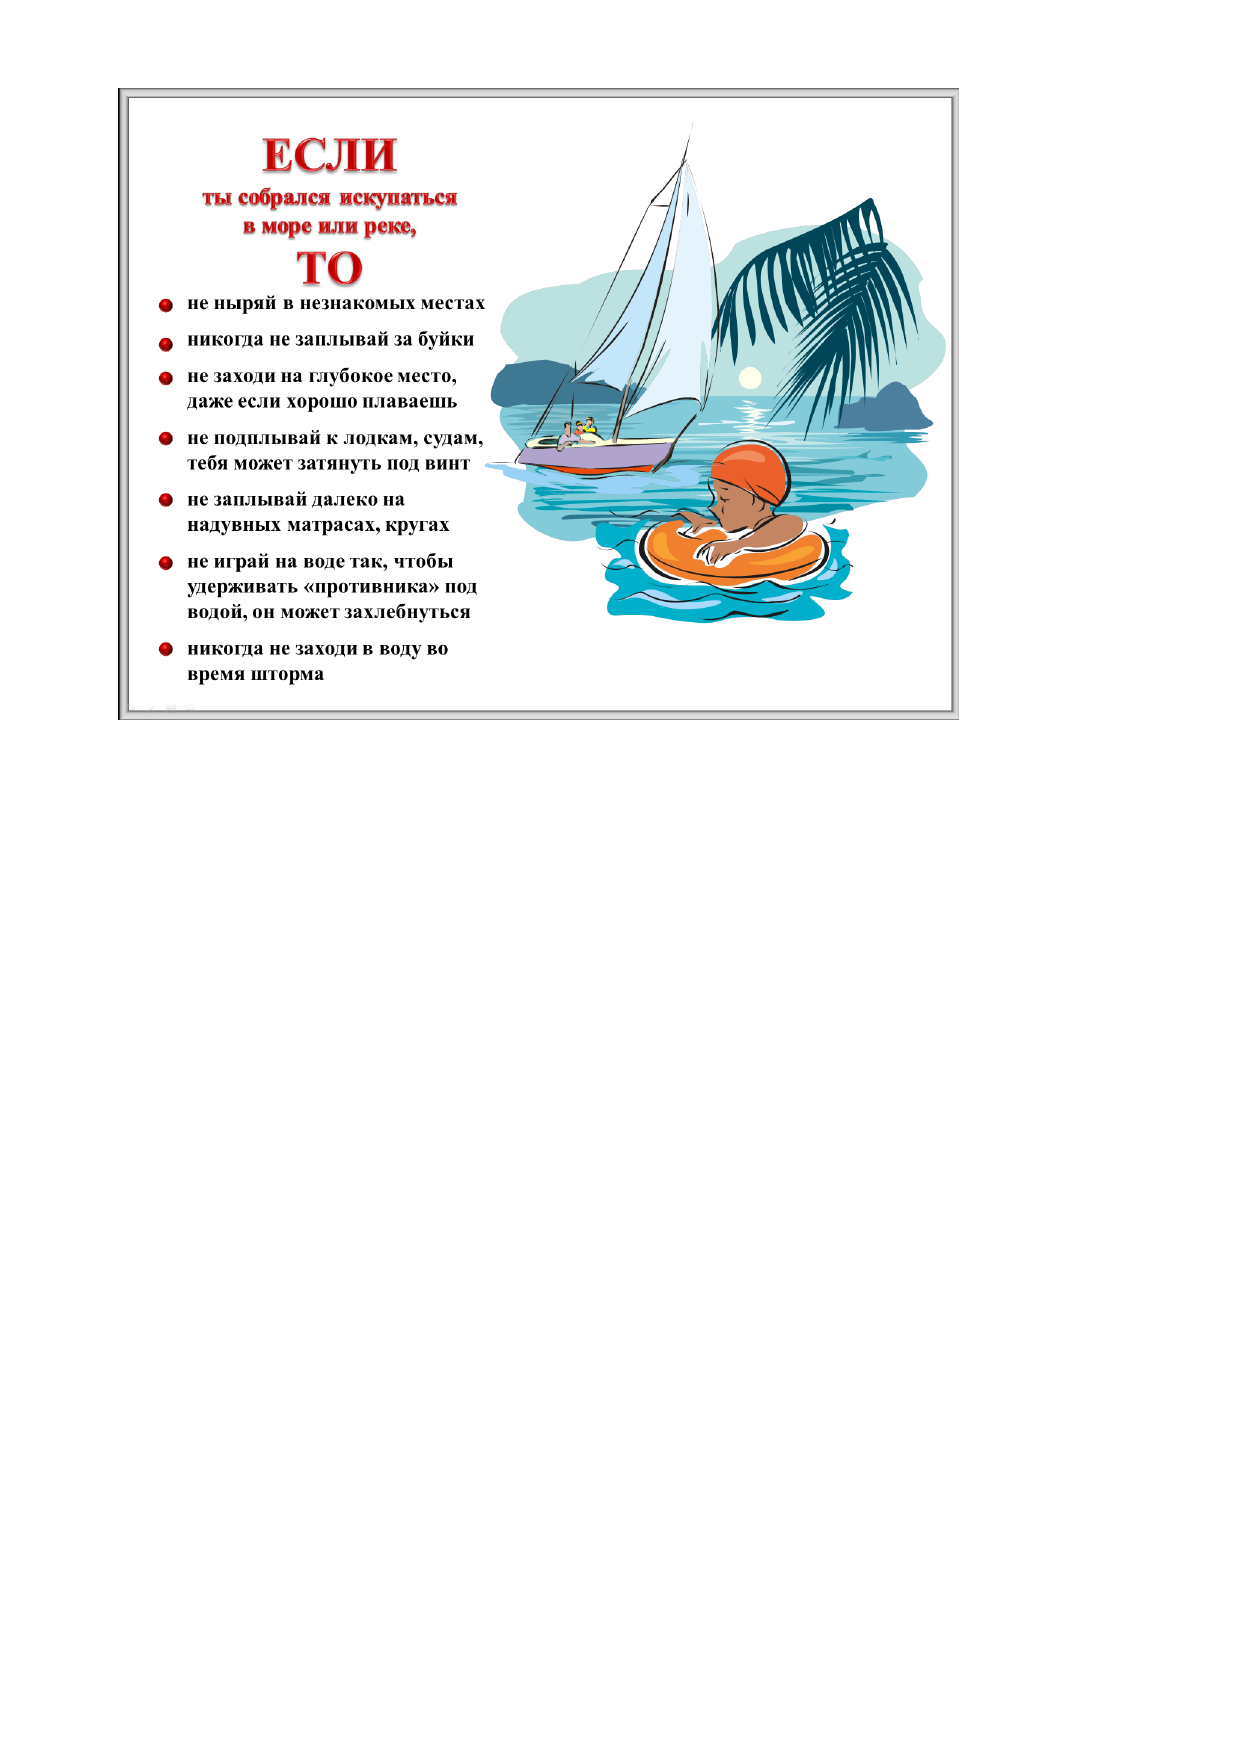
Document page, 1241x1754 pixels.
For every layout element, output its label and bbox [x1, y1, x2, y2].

picture [118, 88, 959, 720]
